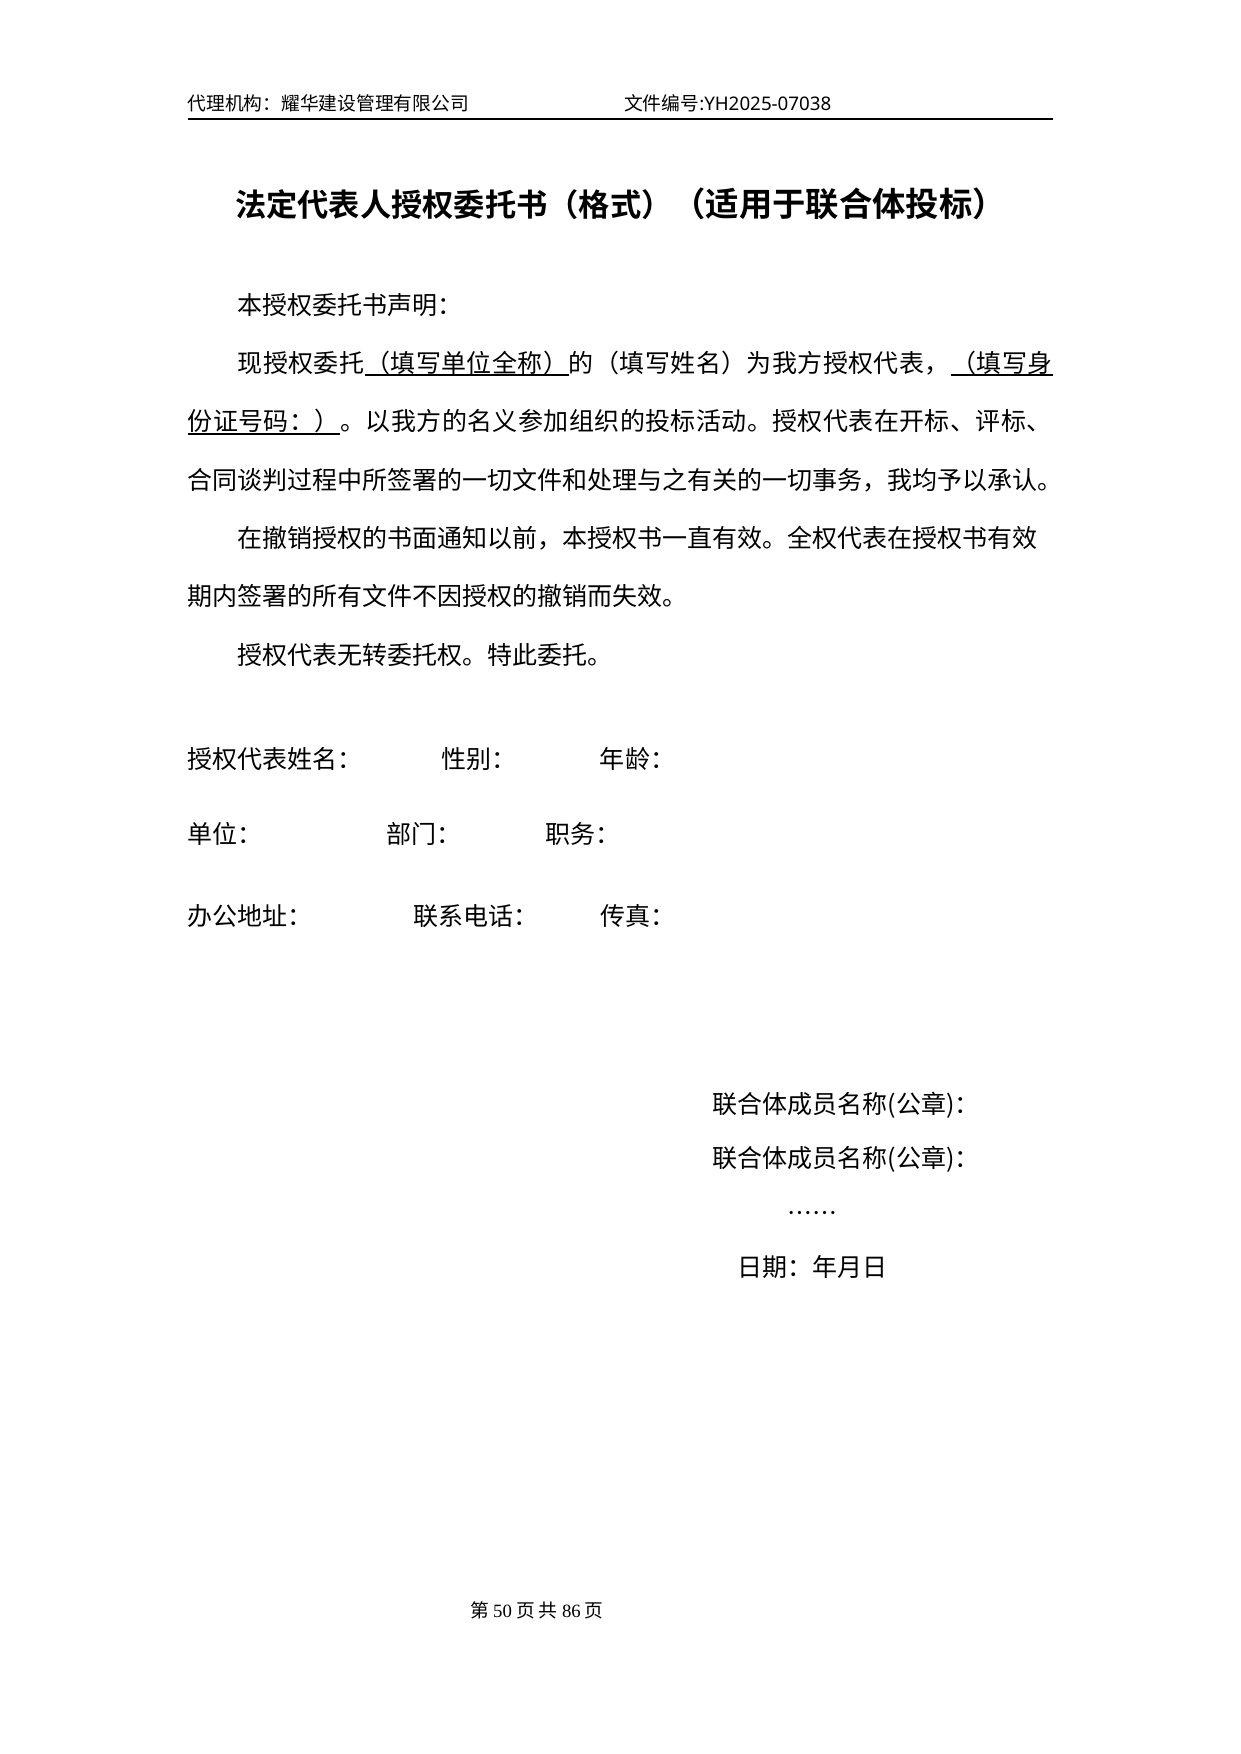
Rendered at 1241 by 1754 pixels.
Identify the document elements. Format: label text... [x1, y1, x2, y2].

text 现授权委托（填写单位全称）的（填写姓名）为我方授权代表，（填写身份证号码：）。以我方的名义参加组织的投标活动。授权代表在开标、评标、合同谈判过程中所签署的一切文件和处理与之有关的一切事务，我均予以承认。 [187, 326, 1053, 501]
text 日期：年月日 [187, 1247, 1053, 1284]
text 联合体成员名称(公章)： [187, 1139, 1053, 1175]
text 法定代表人授权委托书（格式）（适用于联合体投标） [187, 150, 1053, 233]
text 本授权委托书声明： [187, 267, 1053, 326]
text 授权代表姓名： 性别： 年龄： [187, 738, 1053, 776]
text 单位： 部门： 职务： [187, 813, 1053, 851]
text 联合体成员名称(公章)： [187, 1084, 1053, 1121]
text …… [187, 1193, 1053, 1229]
text 在撤销授权的书面通知以前，本授权书一直有效。全权代表在授权书有效期内签署的所有文件不因授权的撤销而失效。 [187, 501, 1053, 617]
text 办公地址： 联系电话： 传真： [187, 888, 1053, 934]
text 授权代表无转委托权。特此委托。 [187, 617, 1053, 676]
